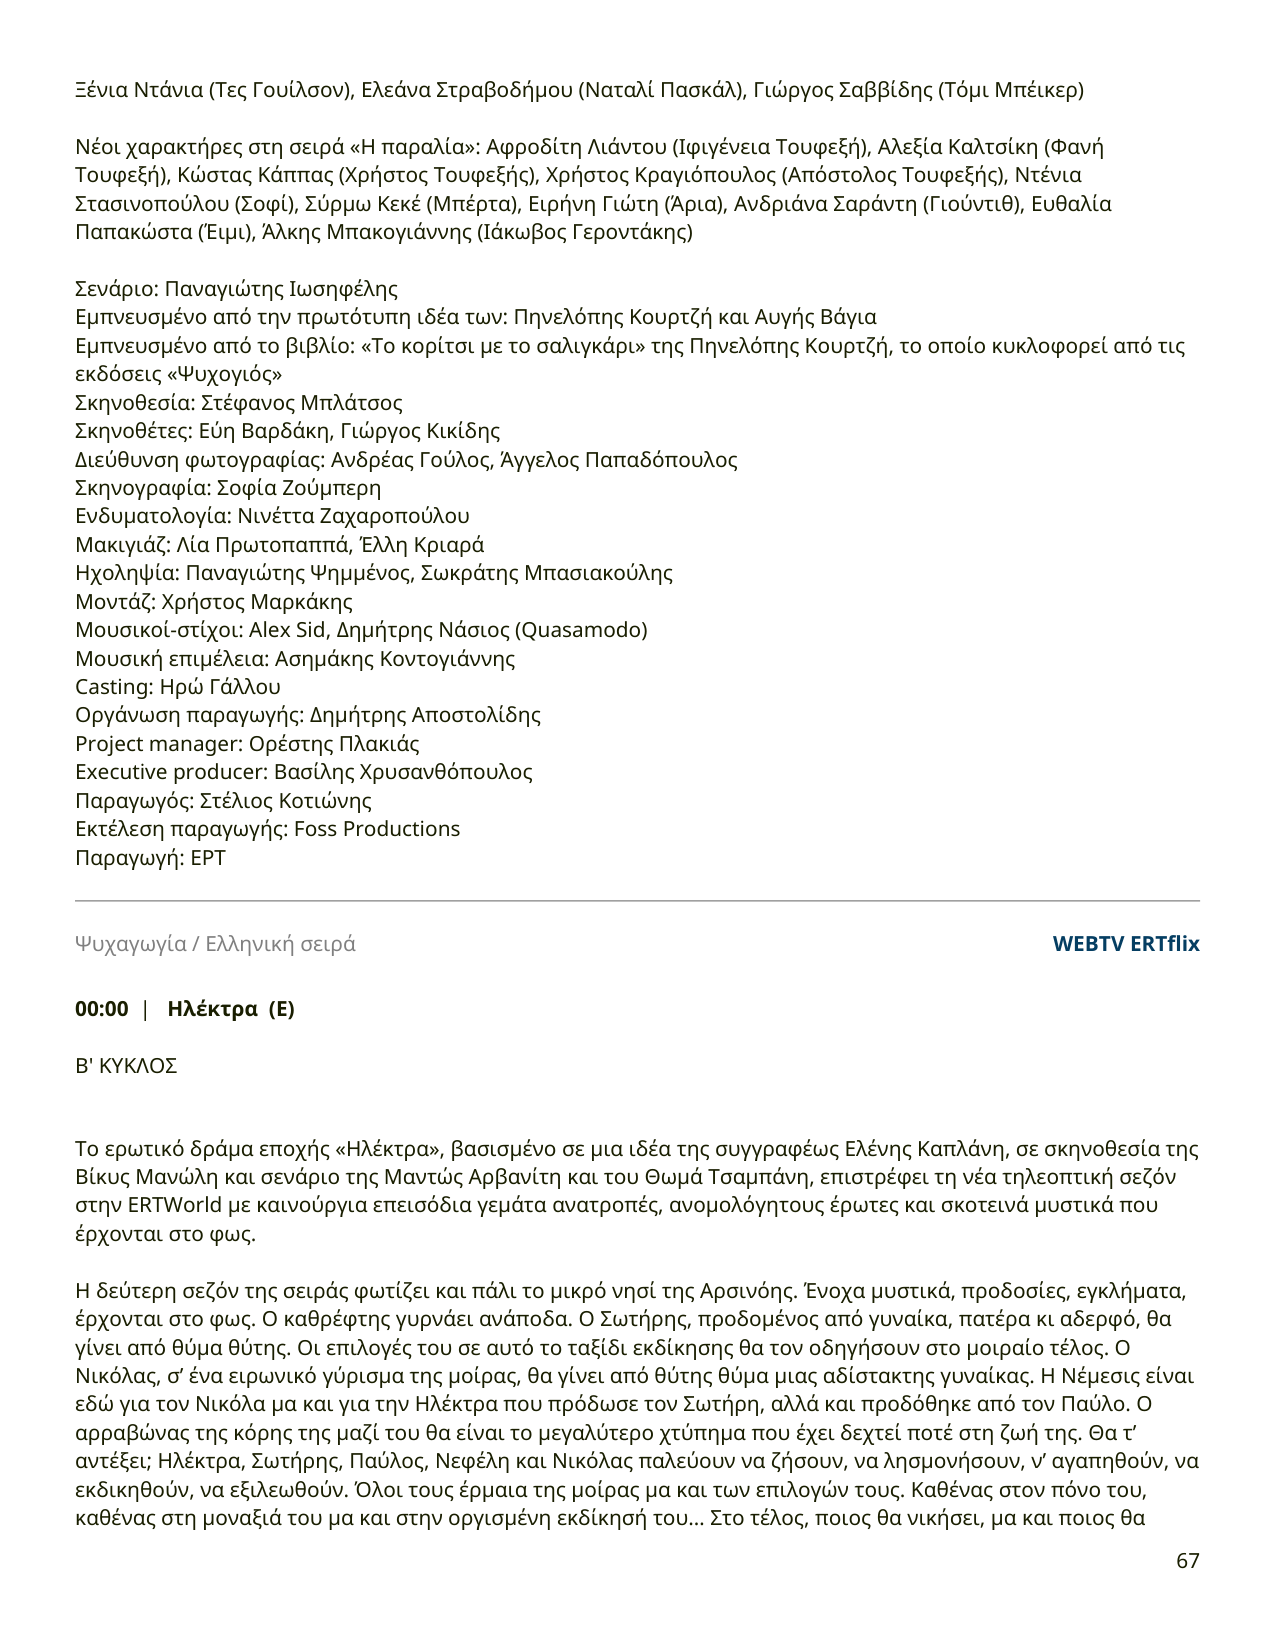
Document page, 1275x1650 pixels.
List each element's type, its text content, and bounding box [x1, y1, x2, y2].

text 00:00 | Ηλέκτρα (E) Β' ΚΥΚΛΟΣ [75, 957, 1200, 1109]
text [75, 75, 1200, 900]
table_header WEBTV ERTflix [638, 929, 1200, 957]
table_header Ψυχαγωγία / Ελληνική σειρά [75, 929, 637, 957]
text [75, 1134, 1200, 1532]
